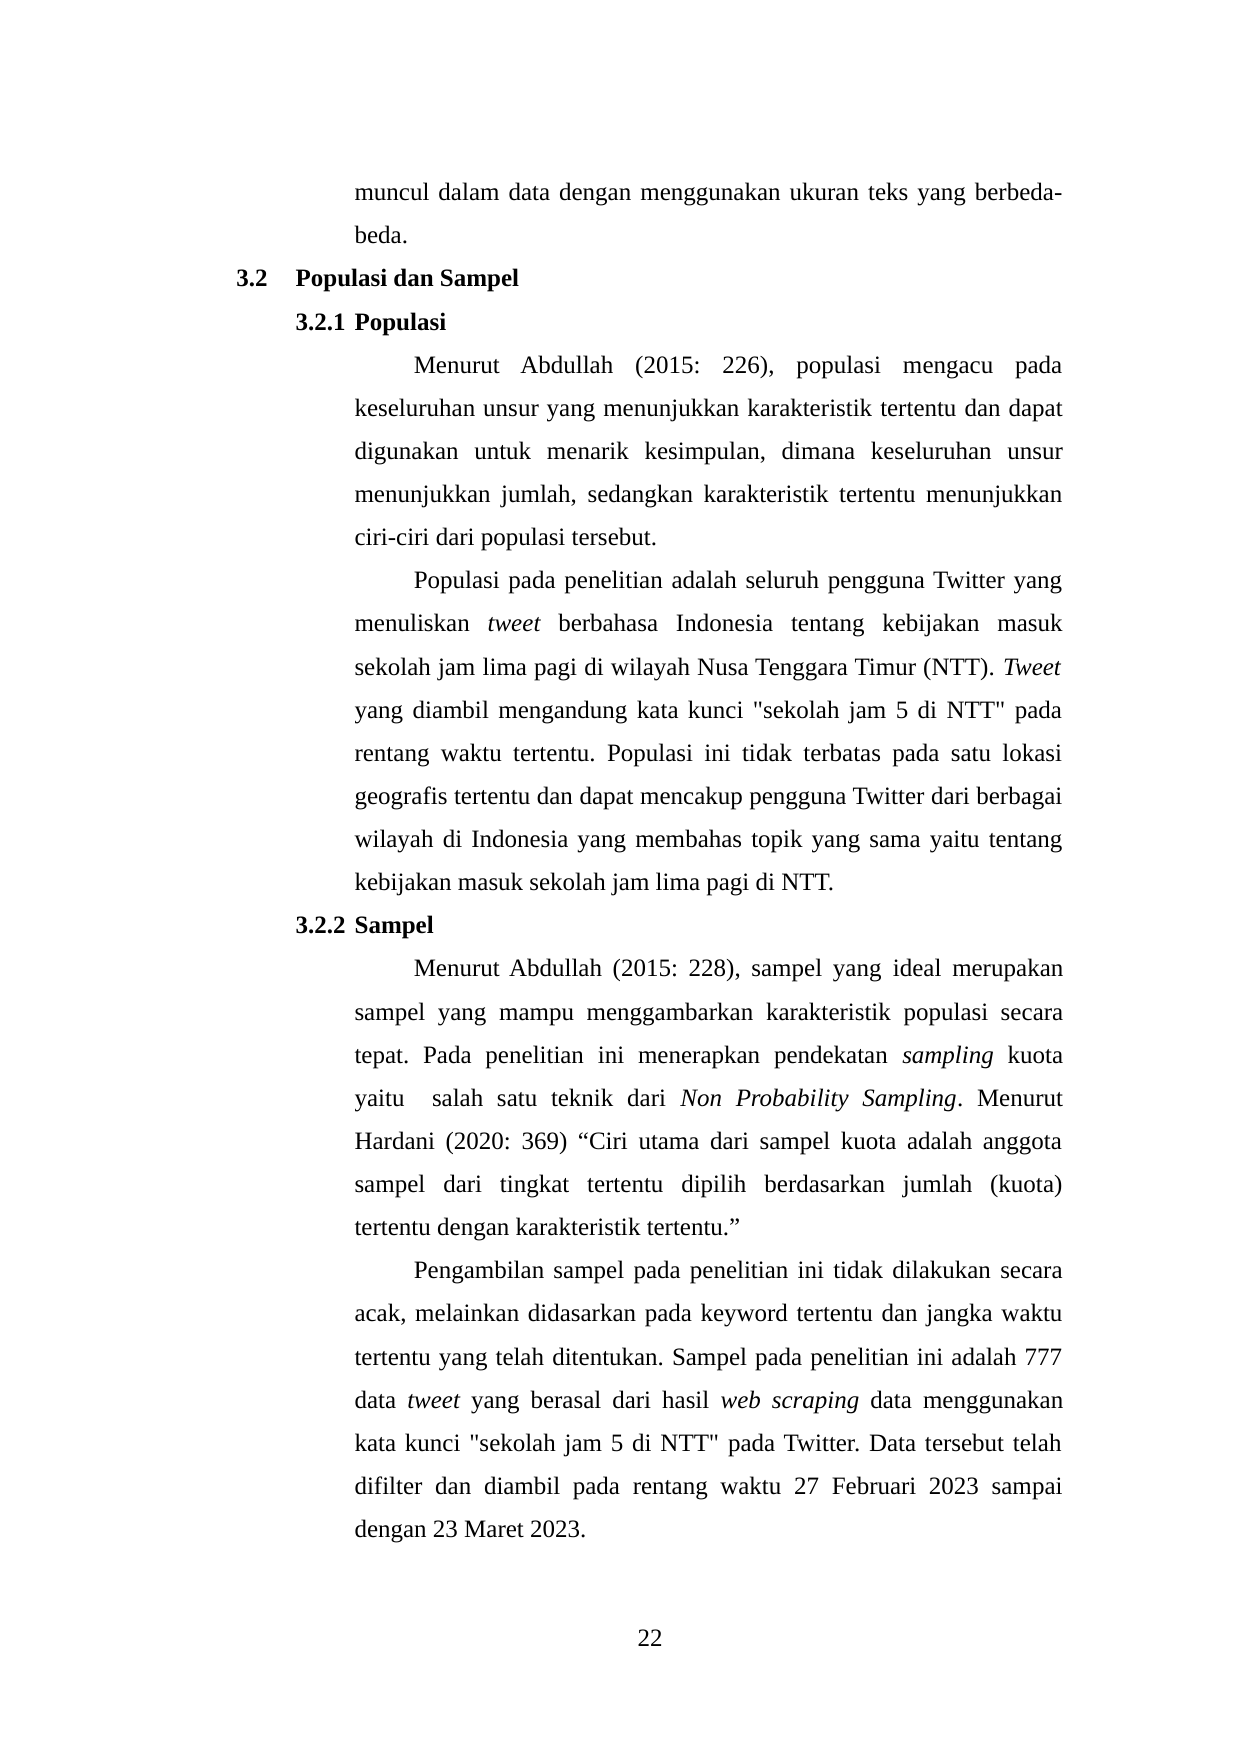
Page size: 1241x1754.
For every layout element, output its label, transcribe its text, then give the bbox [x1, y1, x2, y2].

text Pengambilan sampel pada penelitian ini tidak dilakukan secara acak, melainkan didasarkan pada keyword tertentu dan jangka waktu tertentu yang telah ditentukan. Sampel pada penelitian ini adalah 777 data tweet yang berasal dari hasil web scraping data menggunakan kata kunci "sekolah jam 5 di NTT" pada Twitter. Data tersebut telah difilter dan diambil pada rentang waktu 27 Februari 2023 sampai dengan 23 Maret 2023. [354, 1255, 1063, 1543]
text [354, 177, 1063, 249]
subtitle Populasi [295, 307, 1063, 335]
subtitle Sampel [295, 910, 1063, 939]
text Populasi pada penelitian adalah seluruh pengguna Twitter yang menuliskan tweet berbahasa Indonesia tentang kebijakan masuk sekolah jam lima pagi di wilayah Nusa Tenggara Timur (NTT). Tweet yang diambil mengandung kata kunci "sekolah jam 5 di NTT" pada rentang waktu tertentu. Populasi ini tidak terbatas pada satu lokasi geografis tertentu dan dapat mencakup pengguna Twitter dari berbagai wilayah di Indonesia yang membahas topik yang sama yaitu tentang kebijakan masuk sekolah jam lima pagi di NTT. [354, 565, 1063, 896]
text Menurut Abdullah (2015: 226), populasi mengacu pada keseluruhan unsur yang menunjukkan karakteristik tertentu dan dapat digunakan untuk menarik kesimpulan, dimana keseluruhan unsur menunjukkan jumlah, sedangkan karakteristik tertentu menunjukkan ciri-ciri dari populasi tersebut. [354, 350, 1063, 551]
subtitle Populasi dan Sampel [236, 263, 1063, 292]
text Menurut Abdullah (2015: 228), sampel yang ideal merupakan sampel yang mampu menggambarkan karakteristik populasi secara tepat. Pada penelitian ini menerapkan pendekatan sampling kuota yaitu salah satu teknik dari Non Probability Sampling. Menurut Hardani (2020: 369) “Ciri utama dari sampel kuota adalah anggota sampel dari tingkat tertentu dipilih berdasarkan jumlah (kuota) tertentu dengan karakteristik tertentu.” [354, 953, 1063, 1241]
